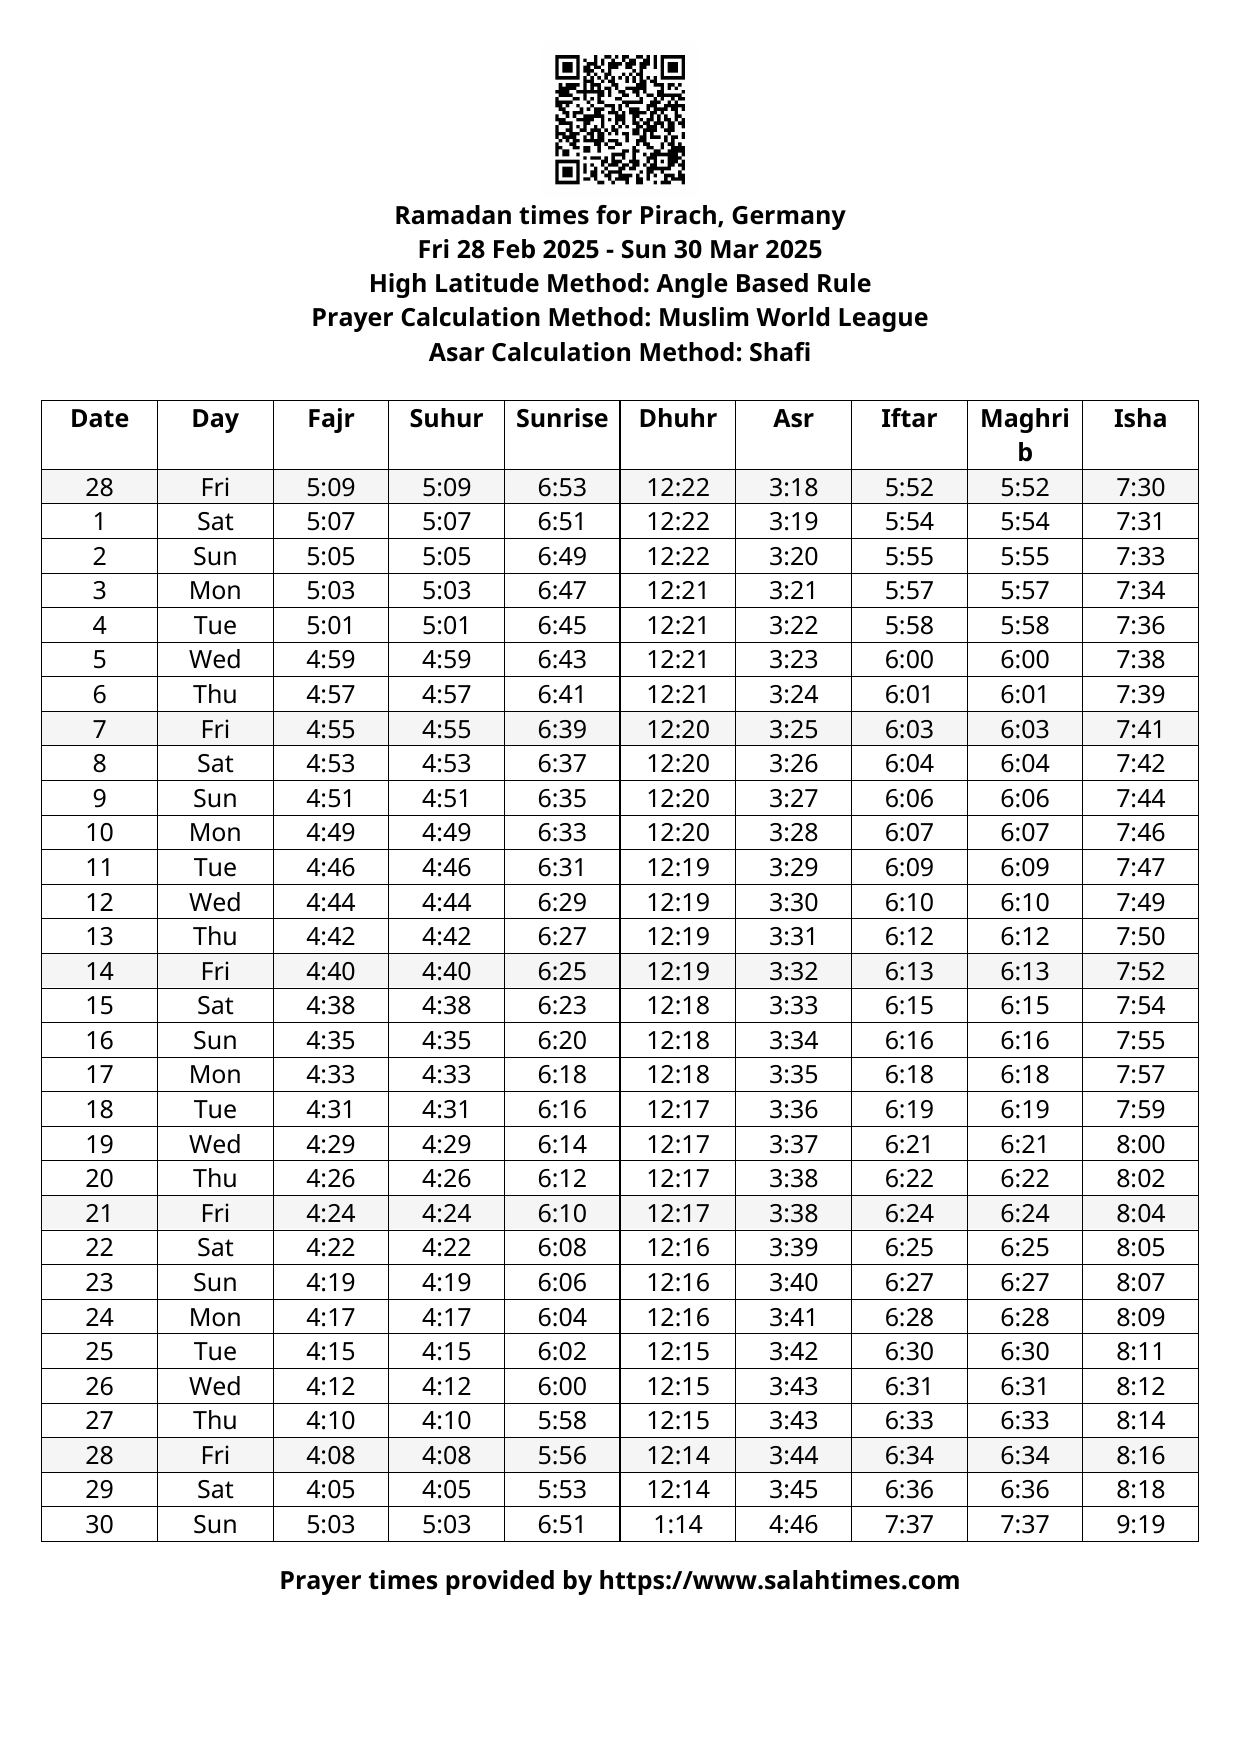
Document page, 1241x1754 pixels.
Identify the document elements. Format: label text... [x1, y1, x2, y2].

table_cell 6:09 [968, 850, 1082, 884]
table_cell 6:00 [852, 643, 967, 676]
table_cell 6:16 [968, 1023, 1082, 1057]
table_cell 5:07 [389, 504, 504, 538]
table_cell 6:03 [968, 712, 1082, 745]
table_cell 4:42 [274, 919, 388, 953]
table_cell 4:10 [274, 1404, 388, 1437]
table_header Day [158, 401, 273, 469]
table_cell 6:24 [852, 1196, 967, 1229]
table_header Suhur [389, 401, 504, 469]
table_cell 6:09 [852, 850, 967, 884]
table_cell 12:19 [621, 954, 735, 987]
table_cell Tue [158, 1334, 273, 1368]
table_cell 5 [42, 643, 157, 676]
table_cell 6:21 [968, 1127, 1082, 1160]
table_cell 8:04 [1083, 1196, 1198, 1229]
table_cell 6:03 [852, 712, 967, 745]
table_cell 1:14 [621, 1507, 735, 1541]
table_cell 6:39 [505, 712, 619, 745]
table_cell 12:17 [621, 1127, 735, 1160]
table_cell 6 [42, 677, 157, 711]
table_cell 4:35 [389, 1023, 504, 1057]
table_cell Sun [158, 781, 273, 814]
table_cell 6:06 [852, 781, 967, 814]
table_cell 12:20 [621, 746, 735, 780]
table_cell 6:51 [505, 1507, 619, 1541]
table_cell 4:53 [389, 746, 504, 780]
table_cell 4:38 [389, 989, 504, 1022]
table_cell 6:13 [852, 954, 967, 987]
table_cell 4:49 [274, 816, 388, 849]
table_cell 4:24 [274, 1196, 388, 1229]
table_cell 3:22 [736, 608, 851, 642]
table_cell 6:00 [968, 643, 1082, 676]
table_cell 4:22 [274, 1231, 388, 1264]
table_header Dhuhr [621, 401, 735, 469]
table_cell 12:21 [621, 608, 735, 642]
table_cell 5:52 [852, 470, 967, 503]
table_cell 12:17 [621, 1196, 735, 1229]
table_cell 5:57 [852, 574, 967, 607]
table_cell 3 [42, 574, 157, 607]
table_cell 6:24 [968, 1196, 1082, 1229]
table_cell 6:04 [505, 1300, 619, 1333]
table_cell 5:09 [389, 470, 504, 503]
table_cell 4:40 [274, 954, 388, 987]
table_cell 4:51 [389, 781, 504, 814]
table_cell 4:17 [274, 1300, 388, 1333]
table_cell 6:07 [852, 816, 967, 849]
table_cell 4:53 [274, 746, 388, 780]
table_cell 6:06 [968, 781, 1082, 814]
table_cell Mon [158, 574, 273, 607]
table_cell 23 [42, 1265, 157, 1299]
table_cell 4:40 [389, 954, 504, 987]
table_cell 6:15 [968, 989, 1082, 1022]
table_cell 4:17 [389, 1300, 504, 1333]
table_cell 4:55 [389, 712, 504, 745]
table_cell Thu [158, 677, 273, 711]
table_cell 6:22 [852, 1161, 967, 1195]
table_cell 4:31 [389, 1092, 504, 1126]
table_cell 3:19 [736, 504, 851, 538]
table_cell 6:06 [505, 1265, 619, 1299]
table_cell 6:25 [505, 954, 619, 987]
table_cell 4:24 [389, 1196, 504, 1229]
table_cell 5:03 [274, 1507, 388, 1541]
table_cell 4:44 [389, 885, 504, 918]
table_cell 12:20 [621, 712, 735, 745]
table_cell 17 [42, 1058, 157, 1091]
table_cell 4:19 [389, 1265, 504, 1299]
table_cell 6:10 [505, 1196, 619, 1229]
table_cell 30 [42, 1507, 157, 1541]
table_cell Sun [158, 1023, 273, 1057]
table_cell 12:22 [621, 504, 735, 538]
table_cell 6:20 [505, 1023, 619, 1057]
table_cell 3:43 [736, 1369, 851, 1402]
table_cell 7:30 [1083, 470, 1198, 503]
table_cell Wed [158, 1127, 273, 1160]
table_cell 4:57 [274, 677, 388, 711]
table_cell 2 [42, 539, 157, 572]
table_cell 4:46 [274, 850, 388, 884]
table_cell 12:14 [621, 1438, 735, 1472]
table_header Sunrise [505, 401, 619, 469]
table_cell 6:51 [505, 504, 619, 538]
table_cell Sun [158, 1265, 273, 1299]
table_cell 12:19 [621, 850, 735, 884]
table_cell 8:09 [1083, 1300, 1198, 1333]
table_cell 12:18 [621, 1058, 735, 1091]
table_cell 10 [42, 816, 157, 849]
table_cell 3:45 [736, 1473, 851, 1506]
table_cell 7:52 [1083, 954, 1198, 987]
table_cell 6:31 [505, 850, 619, 884]
table_cell 12:20 [621, 781, 735, 814]
table_cell 3:36 [736, 1092, 851, 1126]
table_cell Thu [158, 1161, 273, 1195]
table_cell 3:24 [736, 677, 851, 711]
table_cell 12:20 [621, 816, 735, 849]
table_cell 19 [42, 1127, 157, 1160]
table_cell 3:38 [736, 1161, 851, 1195]
table_cell Mon [158, 1058, 273, 1091]
table_cell 12:21 [621, 677, 735, 711]
table_cell 6:31 [968, 1369, 1082, 1402]
table_cell 7:34 [1083, 574, 1198, 607]
table_cell 6:19 [968, 1092, 1082, 1126]
table_cell 8:18 [1083, 1473, 1198, 1506]
table_cell 3:34 [736, 1023, 851, 1057]
table_cell 12:17 [621, 1161, 735, 1195]
table_cell 28 [42, 1438, 157, 1472]
table_cell 4:31 [274, 1092, 388, 1126]
table_cell 12:16 [621, 1300, 735, 1333]
table_cell 7 [42, 712, 157, 745]
table_cell 25 [42, 1334, 157, 1368]
table_cell 28 [42, 470, 157, 503]
table_cell 6:27 [505, 919, 619, 953]
table_cell 4:05 [389, 1473, 504, 1506]
table_cell 7:55 [1083, 1023, 1198, 1057]
table_cell 5:56 [505, 1438, 619, 1472]
table_cell 5:03 [274, 574, 388, 607]
table_cell Tue [158, 850, 273, 884]
table_cell 6:14 [505, 1127, 619, 1160]
table_cell 12:22 [621, 470, 735, 503]
table_cell 12:14 [621, 1473, 735, 1506]
table_cell Wed [158, 643, 273, 676]
table_cell Sat [158, 1473, 273, 1506]
table_cell 6:02 [505, 1334, 619, 1368]
table_cell 3:26 [736, 746, 851, 780]
table_cell 5:07 [274, 504, 388, 538]
table_cell 14 [42, 954, 157, 987]
table_cell Fri [158, 712, 273, 745]
table_cell 7:31 [1083, 504, 1198, 538]
table_cell 6:36 [968, 1473, 1082, 1506]
table_cell 6:29 [505, 885, 619, 918]
table_cell Sun [158, 1507, 273, 1541]
table_cell 6:22 [968, 1161, 1082, 1195]
table_cell 6:25 [968, 1231, 1082, 1264]
table_cell 12:21 [621, 643, 735, 676]
table_cell 4:26 [389, 1161, 504, 1195]
table_cell 7:50 [1083, 919, 1198, 953]
text Fri 28 Feb 2025 - Sun 30 Mar 2025 [42, 232, 1198, 266]
table_cell 5:05 [274, 539, 388, 572]
table_cell 1 [42, 504, 157, 538]
table_cell 12:15 [621, 1404, 735, 1437]
table_cell 4:29 [389, 1127, 504, 1160]
table_cell 6:00 [505, 1369, 619, 1402]
table_cell 6:21 [852, 1127, 967, 1160]
table_cell 3:23 [736, 643, 851, 676]
table_cell 6:33 [505, 816, 619, 849]
table_cell 6:53 [505, 470, 619, 503]
table_cell 6:16 [505, 1092, 619, 1126]
table_cell 6:31 [852, 1369, 967, 1402]
table_cell 6:18 [505, 1058, 619, 1091]
table_cell 6:25 [852, 1231, 967, 1264]
table_cell Tue [158, 608, 273, 642]
table_cell 4:15 [274, 1334, 388, 1368]
table_cell 6:18 [968, 1058, 1082, 1091]
table_cell 4:29 [274, 1127, 388, 1160]
table_cell 7:47 [1083, 850, 1198, 884]
table_cell 4:51 [274, 781, 388, 814]
table_cell 15 [42, 989, 157, 1022]
table_cell 3:40 [736, 1265, 851, 1299]
table_cell 6:12 [968, 919, 1082, 953]
table_cell 6:30 [852, 1334, 967, 1368]
table_cell Wed [158, 885, 273, 918]
picture [542, 41, 699, 198]
table_cell 4:42 [389, 919, 504, 953]
table_cell 3:30 [736, 885, 851, 918]
table_cell 3:25 [736, 712, 851, 745]
table_cell 4:38 [274, 989, 388, 1022]
table_cell 6:13 [968, 954, 1082, 987]
table_cell 6:33 [852, 1404, 967, 1437]
table_cell 6:30 [968, 1334, 1082, 1368]
table_cell 22 [42, 1231, 157, 1264]
table_cell 3:41 [736, 1300, 851, 1333]
table_cell 6:19 [852, 1092, 967, 1126]
table_cell 6:28 [968, 1300, 1082, 1333]
table_cell 6:01 [968, 677, 1082, 711]
table_cell 8:07 [1083, 1265, 1198, 1299]
table_cell 3:29 [736, 850, 851, 884]
table_cell 18 [42, 1092, 157, 1126]
table_cell 3:31 [736, 919, 851, 953]
table_cell 7:44 [1083, 781, 1198, 814]
table_cell 12:15 [621, 1334, 735, 1368]
table_cell 6:04 [852, 746, 967, 780]
table_cell 12:15 [621, 1369, 735, 1402]
table_cell 12:19 [621, 919, 735, 953]
table_header Asr [736, 401, 851, 469]
table_cell 7:54 [1083, 989, 1198, 1022]
table_cell 5:52 [968, 470, 1082, 503]
table_cell 4:10 [389, 1404, 504, 1437]
text Asar Calculation Method: Shafi [42, 334, 1198, 368]
table_cell 6:49 [505, 539, 619, 572]
table_cell Fri [158, 1438, 273, 1472]
table_cell 7:49 [1083, 885, 1198, 918]
table_cell 5:03 [389, 1507, 504, 1541]
table_cell Thu [158, 1404, 273, 1437]
table_cell 3:42 [736, 1334, 851, 1368]
table_cell 12:16 [621, 1265, 735, 1299]
table_cell 13 [42, 919, 157, 953]
table_cell 6:33 [968, 1404, 1082, 1437]
table_cell Fri [158, 1196, 273, 1229]
table_cell 26 [42, 1369, 157, 1402]
table_cell 3:35 [736, 1058, 851, 1091]
text Prayer times provided by https://www.salahtimes.com [42, 1563, 1198, 1597]
table_cell 3:43 [736, 1404, 851, 1437]
table_header Date [42, 401, 157, 469]
table_cell 7:37 [852, 1507, 967, 1541]
table_cell 4:08 [274, 1438, 388, 1472]
table_cell 4:12 [274, 1369, 388, 1402]
table_cell 3:20 [736, 539, 851, 572]
table_cell 6:36 [852, 1473, 967, 1506]
table_cell 3:32 [736, 954, 851, 987]
table_cell 4:22 [389, 1231, 504, 1264]
table_cell 12 [42, 885, 157, 918]
table_cell 6:45 [505, 608, 619, 642]
table_cell 7:57 [1083, 1058, 1198, 1091]
table_cell 8:00 [1083, 1127, 1198, 1160]
table_cell 8:05 [1083, 1231, 1198, 1264]
table_cell 12:21 [621, 574, 735, 607]
table_cell 4:59 [389, 643, 504, 676]
table_cell 8:12 [1083, 1369, 1198, 1402]
table_header Iftar [852, 401, 967, 469]
table_cell 12:18 [621, 1023, 735, 1057]
table_cell Sat [158, 504, 273, 538]
table_cell 5:05 [389, 539, 504, 572]
table_cell 11 [42, 850, 157, 884]
table_cell Thu [158, 919, 273, 953]
table_cell 5:54 [852, 504, 967, 538]
table_cell 6:16 [852, 1023, 967, 1057]
table_cell 5:54 [968, 504, 1082, 538]
table_cell 6:10 [968, 885, 1082, 918]
table_cell 27 [42, 1404, 157, 1437]
table_cell 6:27 [968, 1265, 1082, 1299]
table_cell Fri [158, 954, 273, 987]
table_cell 6:28 [852, 1300, 967, 1333]
table_cell 6:37 [505, 746, 619, 780]
table_cell 29 [42, 1473, 157, 1506]
table_cell 3:28 [736, 816, 851, 849]
table_cell 6:15 [852, 989, 967, 1022]
table_cell 4:19 [274, 1265, 388, 1299]
table_cell 7:37 [968, 1507, 1082, 1541]
table_cell 6:43 [505, 643, 619, 676]
table_cell 6:07 [968, 816, 1082, 849]
table_cell 6:04 [968, 746, 1082, 780]
table_cell 5:09 [274, 470, 388, 503]
table_cell 12:17 [621, 1092, 735, 1126]
table_cell 20 [42, 1161, 157, 1195]
table_cell 6:34 [968, 1438, 1082, 1472]
table_cell Sat [158, 1231, 273, 1264]
table_cell 8:11 [1083, 1334, 1198, 1368]
table_cell 8 [42, 746, 157, 780]
table_cell 12:19 [621, 885, 735, 918]
table_cell Fri [158, 470, 273, 503]
table_cell 3:27 [736, 781, 851, 814]
table_cell 4:55 [274, 712, 388, 745]
table_cell 6:12 [852, 919, 967, 953]
table_cell 8:16 [1083, 1438, 1198, 1472]
table_cell 3:39 [736, 1231, 851, 1264]
table_cell 16 [42, 1023, 157, 1057]
table_cell 4:59 [274, 643, 388, 676]
table_cell Sat [158, 989, 273, 1022]
table_cell 5:01 [274, 608, 388, 642]
table_cell 4:57 [389, 677, 504, 711]
table_cell 3:18 [736, 470, 851, 503]
table_cell 6:47 [505, 574, 619, 607]
table_header Isha [1083, 401, 1198, 469]
table_cell 7:42 [1083, 746, 1198, 780]
table_cell 5:58 [852, 608, 967, 642]
table_cell 24 [42, 1300, 157, 1333]
table_cell 6:35 [505, 781, 619, 814]
table_cell 4:49 [389, 816, 504, 849]
table_cell 5:58 [505, 1404, 619, 1437]
table_cell 4:33 [389, 1058, 504, 1091]
table_cell 4:35 [274, 1023, 388, 1057]
table_cell 6:34 [852, 1438, 967, 1472]
table_cell 12:18 [621, 989, 735, 1022]
table_cell 6:08 [505, 1231, 619, 1264]
table_cell 9:19 [1083, 1507, 1198, 1541]
table_cell 5:58 [968, 608, 1082, 642]
text Prayer Calculation Method: Muslim World League [42, 300, 1198, 334]
table_cell 6:27 [852, 1265, 967, 1299]
table_cell 12:22 [621, 539, 735, 572]
table_cell 9 [42, 781, 157, 814]
table_cell 8:14 [1083, 1404, 1198, 1437]
table_cell 5:57 [968, 574, 1082, 607]
table_cell 3:38 [736, 1196, 851, 1229]
table_cell 6:12 [505, 1161, 619, 1195]
table_cell 4:05 [274, 1473, 388, 1506]
table_cell 6:41 [505, 677, 619, 711]
table_header Fajr [274, 401, 388, 469]
table_cell 3:44 [736, 1438, 851, 1472]
table_cell 7:33 [1083, 539, 1198, 572]
table_cell 6:01 [852, 677, 967, 711]
table_cell 6:10 [852, 885, 967, 918]
table_cell Sat [158, 746, 273, 780]
table_header Maghrib [968, 401, 1082, 469]
table_cell 7:46 [1083, 816, 1198, 849]
table_cell 5:03 [389, 574, 504, 607]
table_cell 4 [42, 608, 157, 642]
table_cell Mon [158, 816, 273, 849]
table_cell 6:18 [852, 1058, 967, 1091]
table_cell 21 [42, 1196, 157, 1229]
text Ramadan times for Pirach, Germany [42, 198, 1198, 232]
table_cell 3:21 [736, 574, 851, 607]
table_cell 12:16 [621, 1231, 735, 1264]
table_cell 4:26 [274, 1161, 388, 1195]
table_cell 7:59 [1083, 1092, 1198, 1126]
table_cell 5:55 [968, 539, 1082, 572]
table_cell 4:08 [389, 1438, 504, 1472]
table_cell 4:46 [736, 1507, 851, 1541]
table_cell 4:15 [389, 1334, 504, 1368]
table_cell Mon [158, 1300, 273, 1333]
table_cell 7:41 [1083, 712, 1198, 745]
table_cell 4:44 [274, 885, 388, 918]
text High Latitude Method: Angle Based Rule [42, 266, 1198, 300]
table_cell Tue [158, 1092, 273, 1126]
table_cell 3:37 [736, 1127, 851, 1160]
table_cell 8:02 [1083, 1161, 1198, 1195]
table_cell 4:33 [274, 1058, 388, 1091]
table_cell 4:46 [389, 850, 504, 884]
table_cell 3:33 [736, 989, 851, 1022]
table_cell Wed [158, 1369, 273, 1402]
table_cell 4:12 [389, 1369, 504, 1402]
table_cell 5:55 [852, 539, 967, 572]
table_cell 5:53 [505, 1473, 619, 1506]
table_cell Sun [158, 539, 273, 572]
table_cell 7:38 [1083, 643, 1198, 676]
table_cell 7:36 [1083, 608, 1198, 642]
table_cell 6:23 [505, 989, 619, 1022]
table_cell 5:01 [389, 608, 504, 642]
table_cell 7:39 [1083, 677, 1198, 711]
